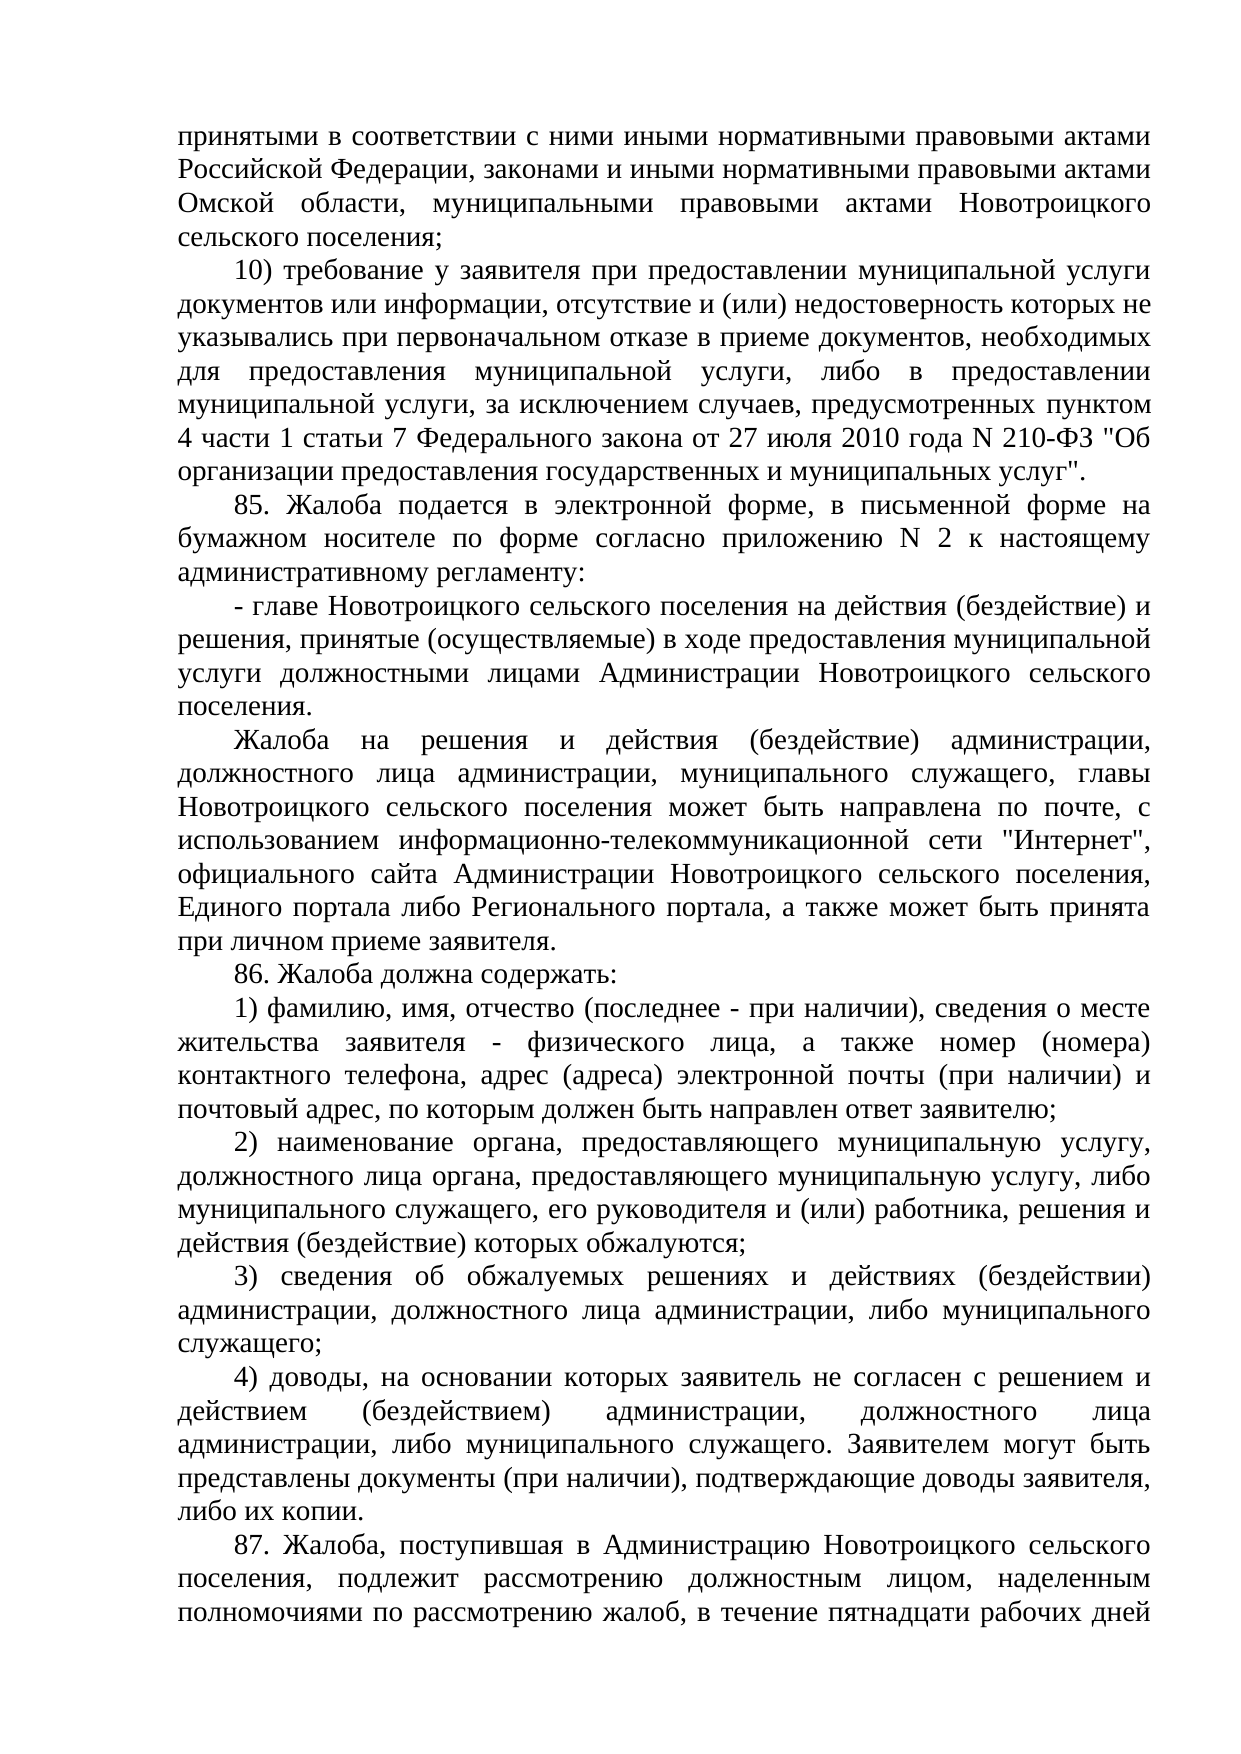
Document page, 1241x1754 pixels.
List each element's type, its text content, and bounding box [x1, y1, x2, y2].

text 10) требование у заявителя при предоставлении муниципальной услуги документов или информации, отсутствие и (или) недостоверность которых не указывались при первоначальном отказе в приеме документов, необходимых для предоставления муниципальной услуги, либо в предоставлении муниципальной услуги, за исключением случаев, предусмотренных пунктом 4 части 1 статьи 7 Федерального закона от 27 июля 2010 года N 210-ФЗ "Об организации предоставления государственных и муниципальных услуг". [177, 252, 1152, 487]
text 2) наименование органа, предоставляющего муниципальную услугу, должностного лица органа, предоставляющего муниципальную услугу, либо муниципального служащего, его руководителя и (или) работника, решения и действия (бездействие) которых обжалуются; [177, 1124, 1152, 1258]
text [177, 118, 1152, 252]
text 86. Жалоба должна содержать: [177, 957, 1152, 990]
text 85. Жалоба подается в электронной форме, в письменной форме на бумажном носителе по форме согласно приложению N 2 к настоящему административному регламенту: [177, 487, 1152, 588]
text 3) сведения об обжалуемых решениях и действиях (бездействии) администрации, должностного лица администрации, либо муниципального служащего; [177, 1258, 1152, 1359]
text - главе Новотроицкого сельского поселения на действия (бездействие) и решения, принятые (осуществляемые) в ходе предоставления муниципальной услуги должностными лицами Администрации Новотроицкого сельского поселения. [177, 588, 1152, 722]
text 4) доводы, на основании которых заявитель не согласен с решением и действием (бездействием) администрации, должностного лица администрации, либо муниципального служащего. Заявителем могут быть представлены документы (при наличии), подтверждающие доводы заявителя, либо их копии. [177, 1359, 1152, 1527]
text 1) фамилию, имя, отчество (последнее - при наличии), сведения о месте жительства заявителя - физического лица, а также номер (номера) контактного телефона, адрес (адреса) электронной почты (при наличии) и почтовый адрес, по которым должен быть направлен ответ заявителю; [177, 990, 1152, 1124]
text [177, 1527, 1152, 1627]
text Жалоба на решения и действия (бездействие) администрации, должностного лица администрации, муниципального служащего, главы Новотроицкого сельского поселения может быть направлена по почте, с использованием информационно-телекоммуникационной сети "Интернет", официального сайта Администрации Новотроицкого сельского поселения, Единого портала либо Регионального портала, а также может быть принята при личном приеме заявителя. [177, 722, 1152, 957]
